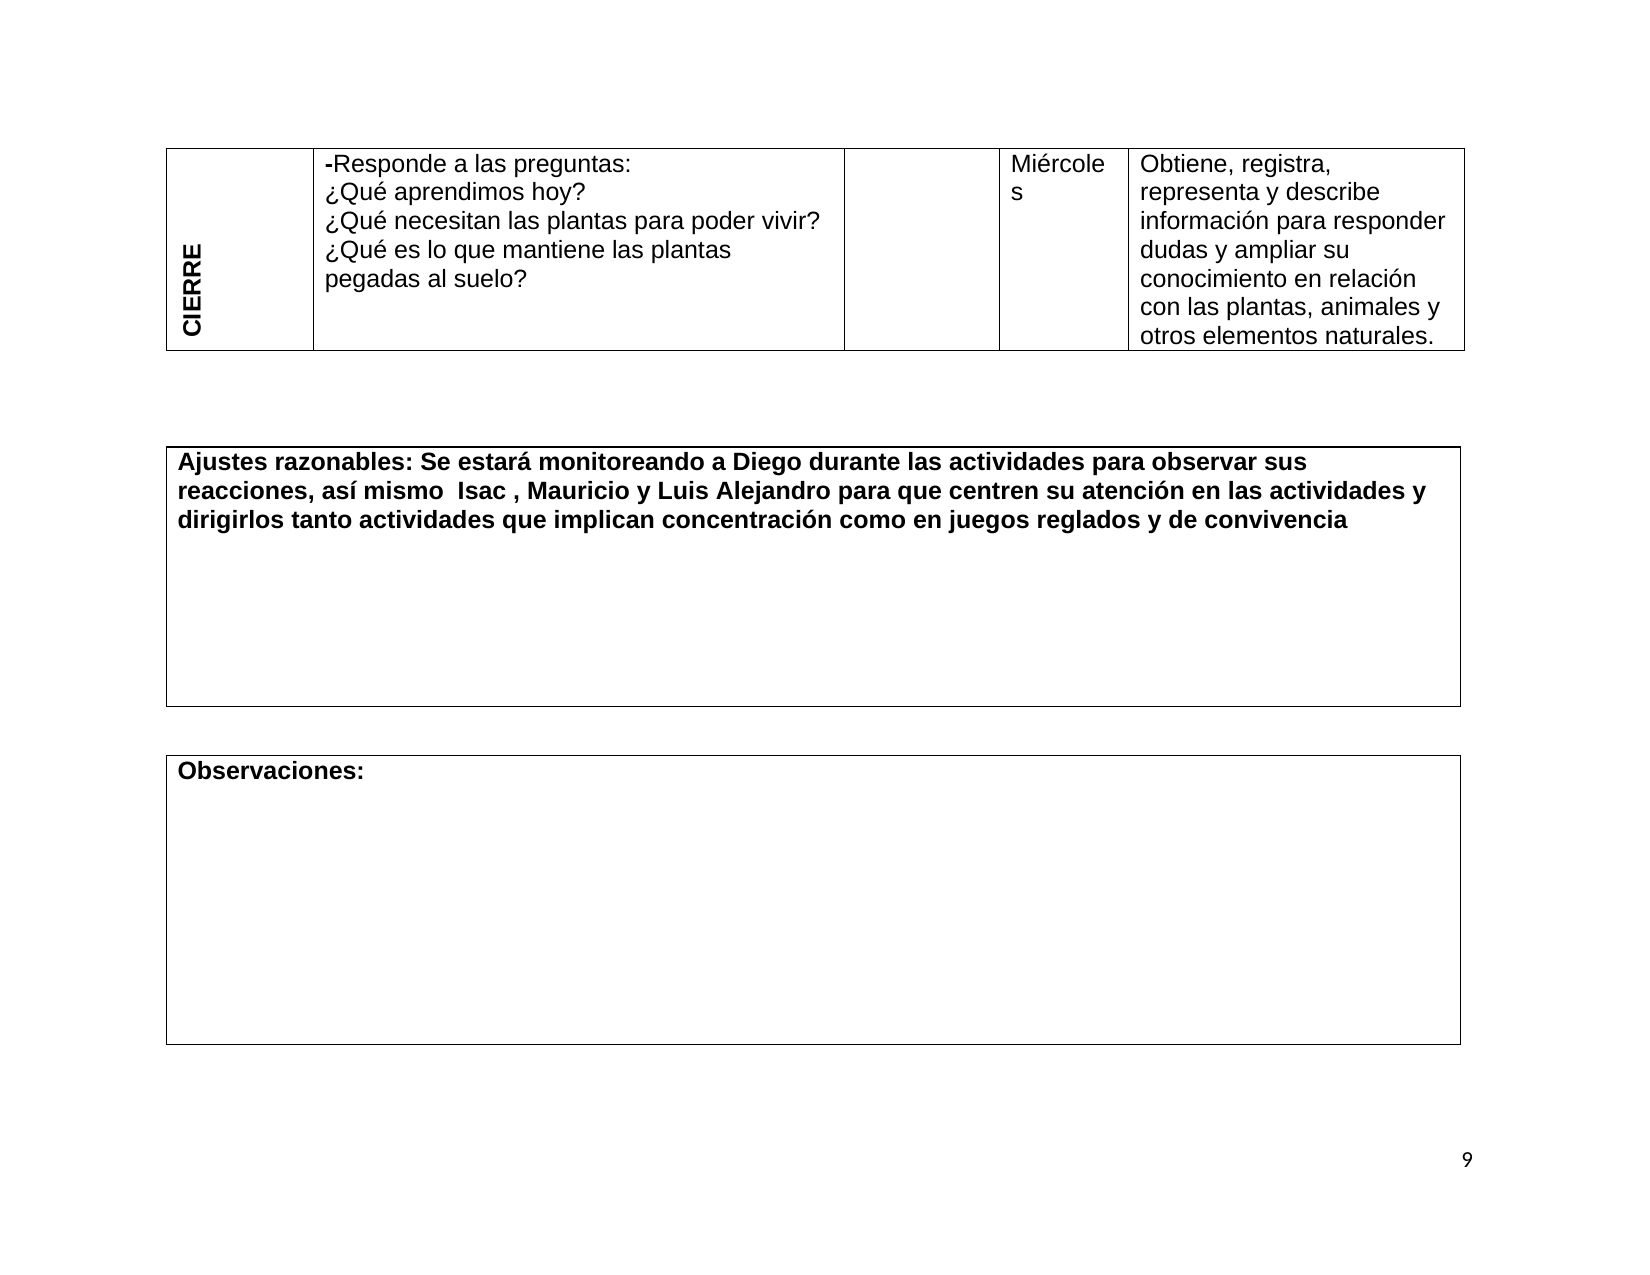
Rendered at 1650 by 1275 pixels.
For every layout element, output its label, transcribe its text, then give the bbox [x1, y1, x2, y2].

table_cell CIERRE [167, 149, 313, 350]
table_cell Miércoles [1000, 149, 1128, 350]
table_header Observaciones: [167, 756, 1460, 1043]
table_cell -Responde a las preguntas: ¿Qué aprendimos hoy? ¿Qué necesitan las plantas para poder vivir? ¿Qué es lo que mantiene las plantas pegadas al suelo? [314, 149, 844, 350]
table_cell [1129, 149, 1464, 350]
table_cell [845, 149, 999, 350]
table_header Ajustes razonables: Se estará monitoreando a Diego durante las actividades para observar sus reacciones, así mismo Isac , Mauricio y Luis Alejandro para que centren su atención en las actividades y dirigirlos tanto actividades que implican concentración como en juegos reglados y de convivencia [167, 448, 1460, 706]
